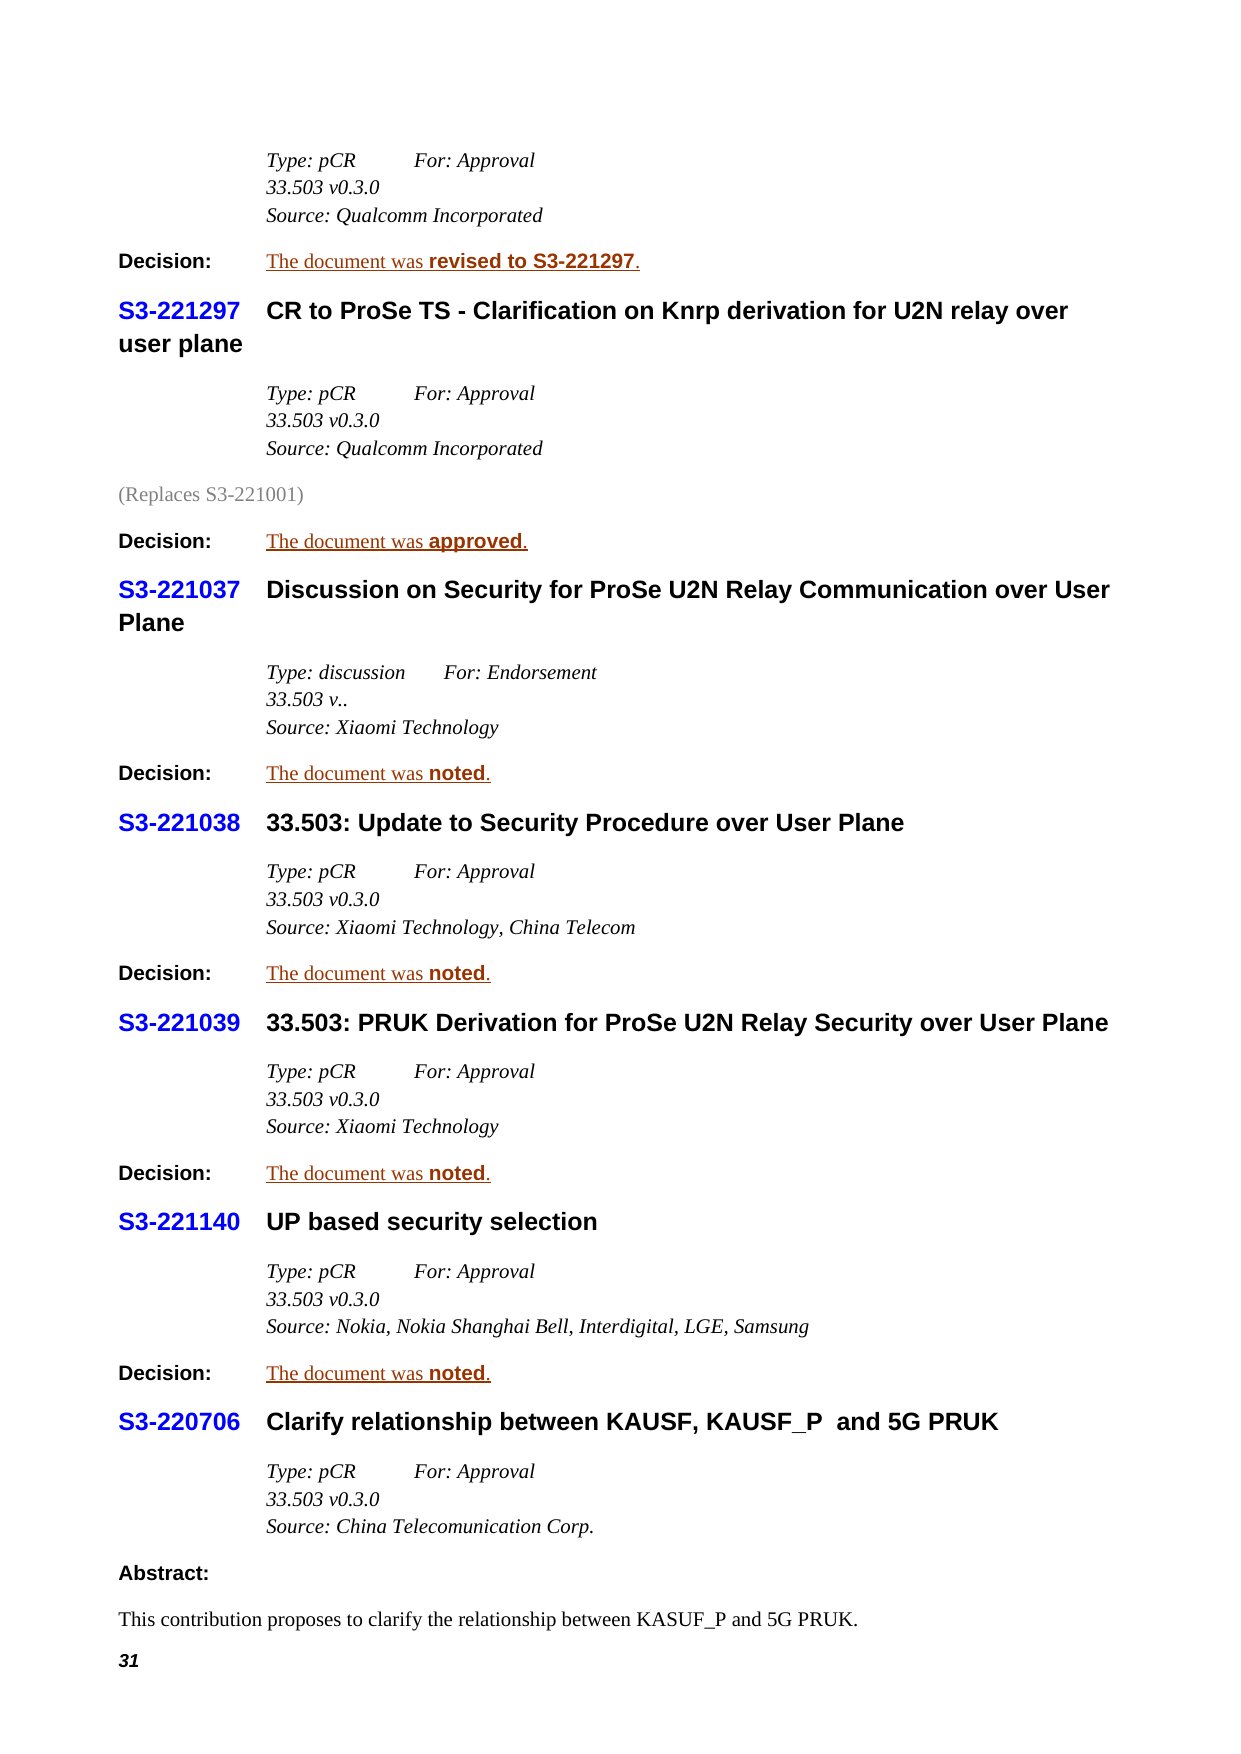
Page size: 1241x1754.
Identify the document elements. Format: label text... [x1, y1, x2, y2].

text Abstract: [118, 1560, 1122, 1584]
text S3-221039 33.503: PRUK Derivation for ProSe U2N Relay Security over User Plane [118, 1007, 1122, 1036]
text Decision: The document was revised to S3-221297. [118, 249, 1122, 273]
text This contribution proposes to clarify the relationship between KASUF_P and 5G PRUK. [118, 1607, 1122, 1631]
text Decision: The document was approved. [118, 528, 1122, 553]
text Decision: The document was noted. [118, 1161, 1122, 1185]
text Decision: The document was noted. [118, 761, 1122, 785]
text S3-221297 CR to ProSe TS - Clarification on Knrp derivation for U2N relay over user plane [118, 296, 1122, 357]
text Type: pCR For: Approval 33.503 v0.3.0 Source: Nokia, Nokia Shanghai Bell, Interdigital, LGE, Samsung [118, 1259, 1122, 1338]
text Decision: The document was noted. [118, 1361, 1122, 1385]
text Type: pCR For: Approval 33.503 v0.3.0 Source: Xiaomi Technology [118, 1059, 1122, 1138]
text S3-221038 33.503: Update to Security Procedure over User Plane [118, 808, 1122, 836]
text S3-221140 UP based security selection [118, 1207, 1122, 1236]
text S3-220706 Clarify relationship between KAUSF, KAUSF_P and 5G PRUK [118, 1407, 1122, 1436]
text Type: discussion For: Endorsement 33.503 v.. Source: Xiaomi Technology [118, 660, 1122, 739]
text (Replaces S3-221001) [118, 482, 1122, 506]
text S3-221037 Discussion on Security for ProSe U2N Relay Communication over User Plane [118, 575, 1122, 637]
text Type: pCR For: Approval 33.503 v0.3.0 Source: Qualcomm Incorporated [118, 381, 1122, 460]
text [118, 1459, 1122, 1538]
text Decision: The document was noted. [118, 961, 1122, 985]
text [118, 148, 1122, 227]
text Type: pCR For: Approval 33.503 v0.3.0 Source: Xiaomi Technology, China Telecom [118, 859, 1122, 939]
